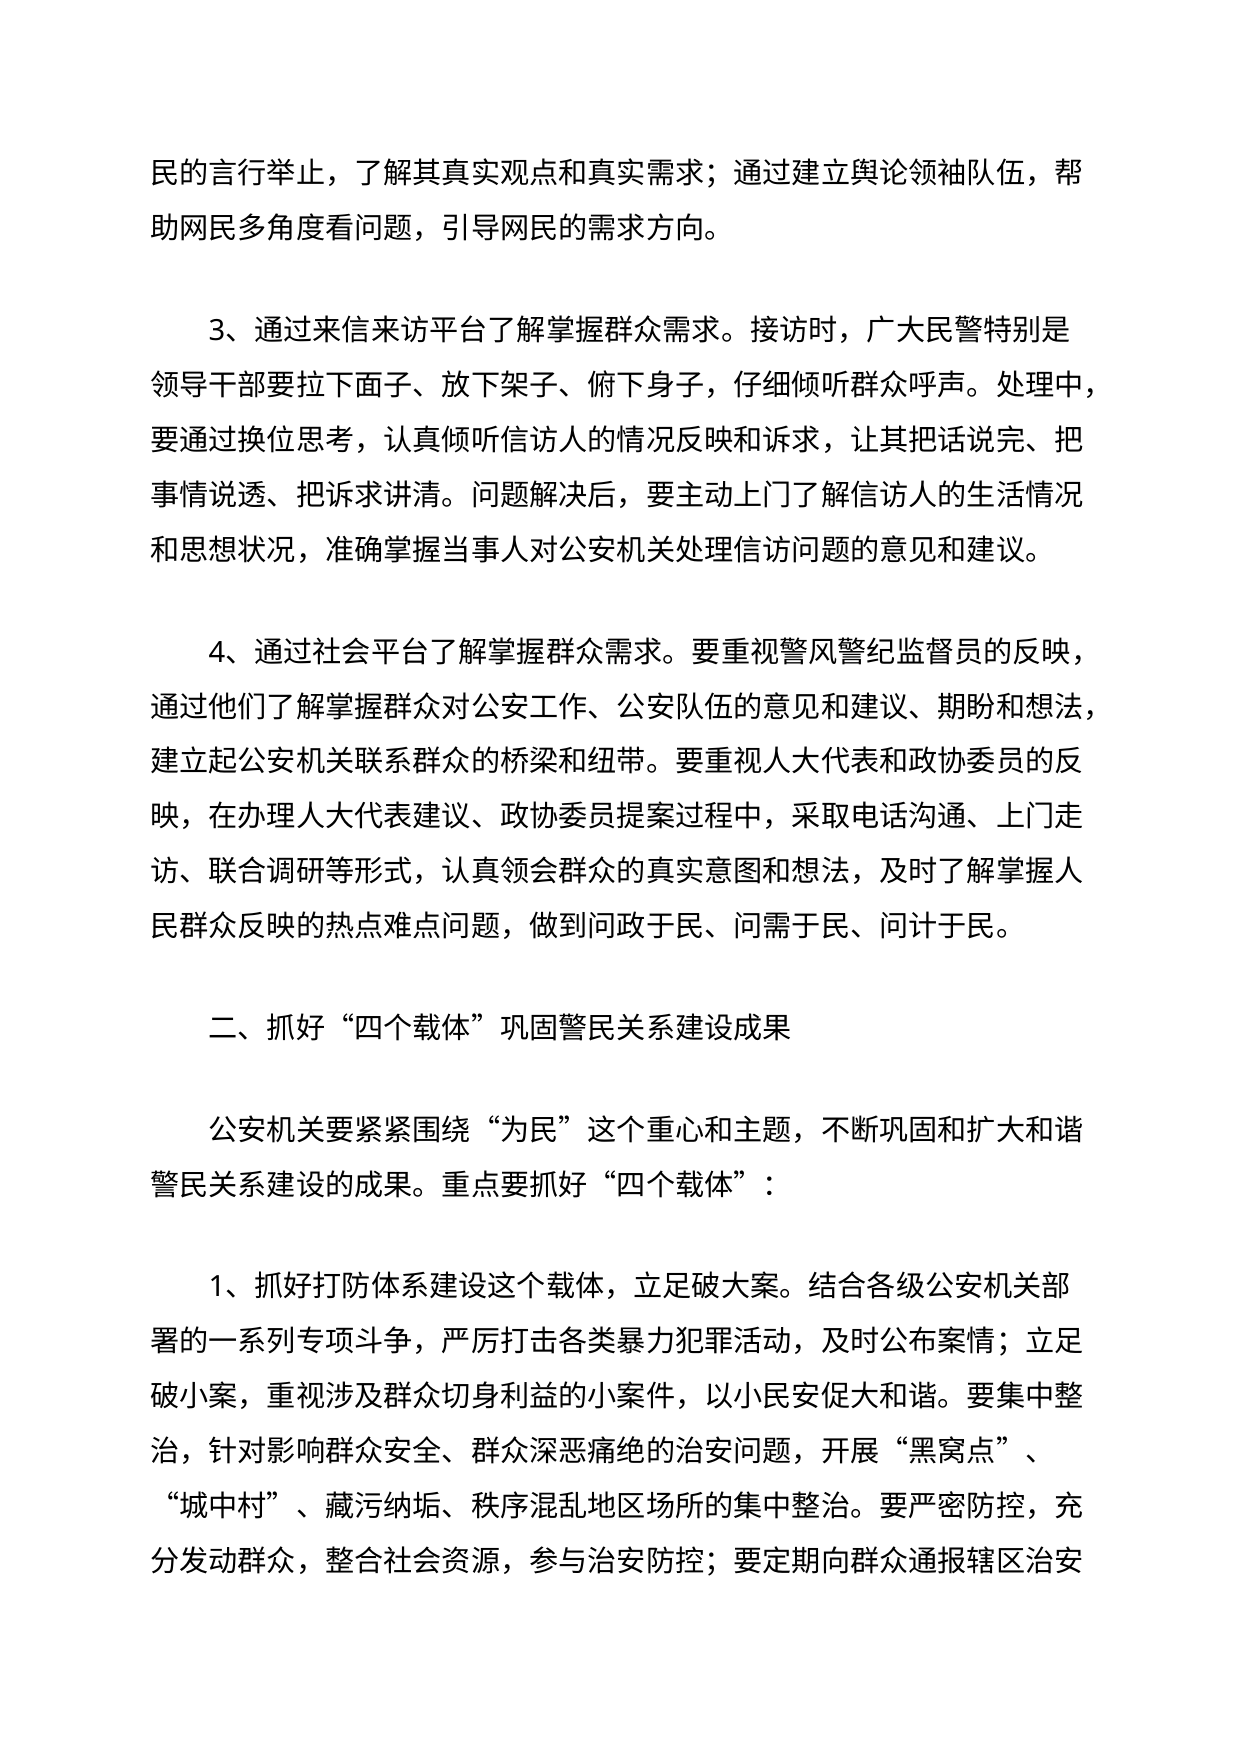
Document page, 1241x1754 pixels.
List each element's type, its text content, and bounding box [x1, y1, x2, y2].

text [150, 1263, 1090, 1580]
text 公安机关要紧紧围绕“为民”这个重心和主题，不断巩固和扩大和谐警民关系建设的成果。重点要抓好“四个载体”： [150, 1106, 1090, 1203]
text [150, 150, 1090, 247]
text 二、抓好“四个载体”巩固警民关系建设成果 [150, 1004, 1090, 1047]
text 4、通过社会平台了解掌握群众需求。要重视警风警纪监督员的反映，通过他们了解掌握群众对公安工作、公安队伍的意见和建议、期盼和想法，建立起公安机关联系群众的桥梁和纽带。要重视人大代表和政协委员的反映，在办理人大代表建议、政协委员提案过程中，采取电话沟通、上门走访、联合调研等形式，认真领会群众的真实意图和想法，及时了解掌握人民群众反映的热点难点问题，做到问政于民、问需于民、问计于民。 [150, 628, 1090, 945]
text 3、通过来信来访平台了解掌握群众需求。接访时，广大民警特别是领导干部要拉下面子、放下架子、俯下身子，仔细倾听群众呼声。处理中，要通过换位思考，认真倾听信访人的情况反映和诉求，让其把话说完、把事情说透、把诉求讲清。问题解决后，要主动上门了解信访人的生活情况和思想状况，准确掌握当事人对公安机关处理信访问题的意见和建议。 [150, 307, 1090, 569]
